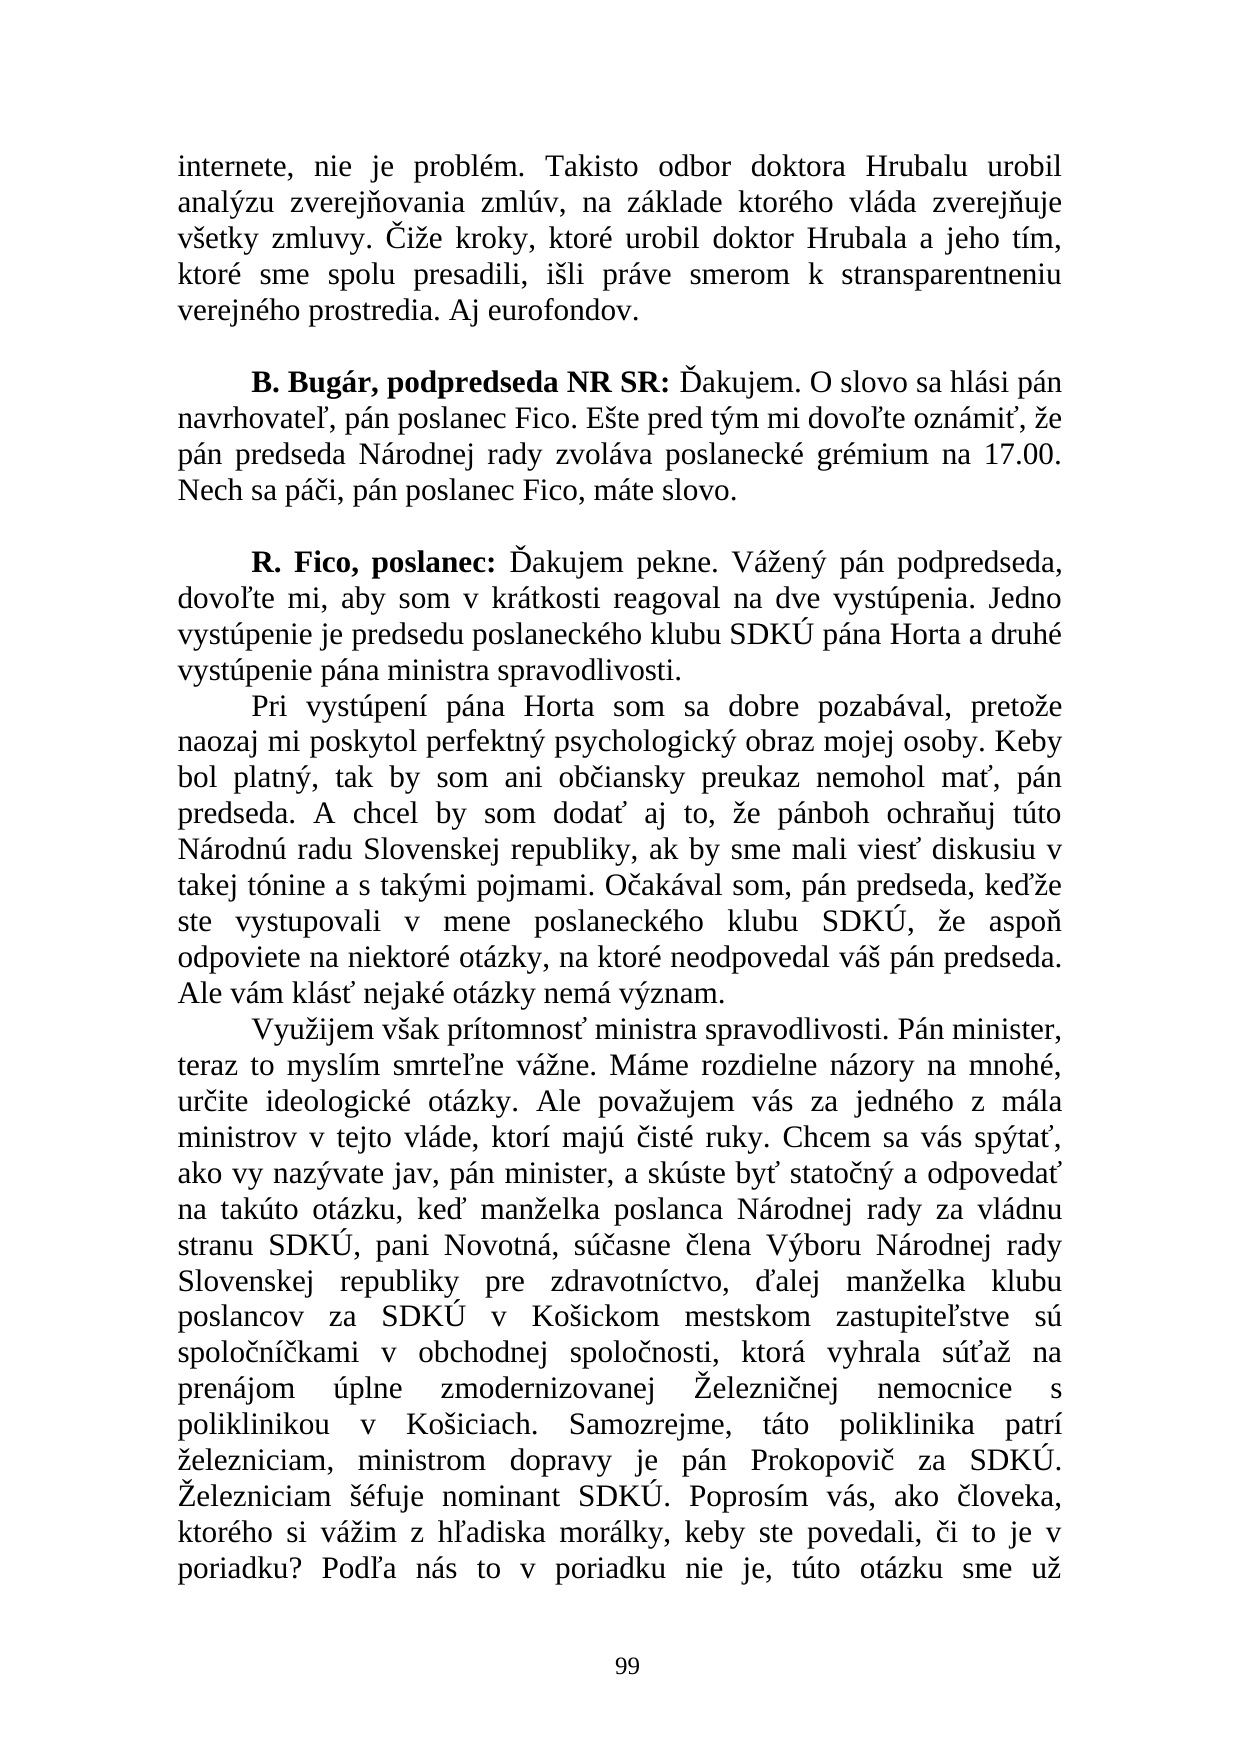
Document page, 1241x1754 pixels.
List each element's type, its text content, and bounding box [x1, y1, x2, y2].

text B. Bugár, podpredseda NR SR: Ďakujem. O slovo sa hlási pán navrhovateľ, pán poslanec Fico. Ešte pred tým mi dovoľte oznámiť, že pán predseda Národnej rady zvoláva poslanecké grémium na 17.00. Nech sa páči, pán poslanec Fico, máte slovo. [177, 363, 1063, 507]
text R. Fico, poslanec: Ďakujem pekne. Vážený pán podpredseda, dovoľte mi, aby som v krátkosti reagoval na dve vystúpenia. Jedno vystúpenie je predsedu poslaneckého klubu SDKÚ pána Horta a druhé vystúpenie pána ministra spravodlivosti. [177, 543, 1063, 687]
text Pri vystúpení pána Horta som sa dobre pozabával, pretože naozaj mi poskytol perfektný psychologický obraz mojej osoby. Keby bol platný, tak by som ani občiansky preukaz nemohol mať, pán predseda. A chcel by som dodať aj to, že pánboh ochraňuj túto Národnú radu Slovenskej republiky, ak by sme mali viesť diskusiu v takej tónine a s takými pojmami. Očakával som, pán predseda, keďže ste vystupovali v mene poslaneckého klubu SDKÚ, že aspoň odpoviete na niektoré otázky, na ktoré neodpovedal váš pán predseda. Ale vám klásť nejaké otázky nemá význam. [177, 687, 1063, 1010]
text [177, 148, 1063, 327]
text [177, 1010, 1063, 1585]
